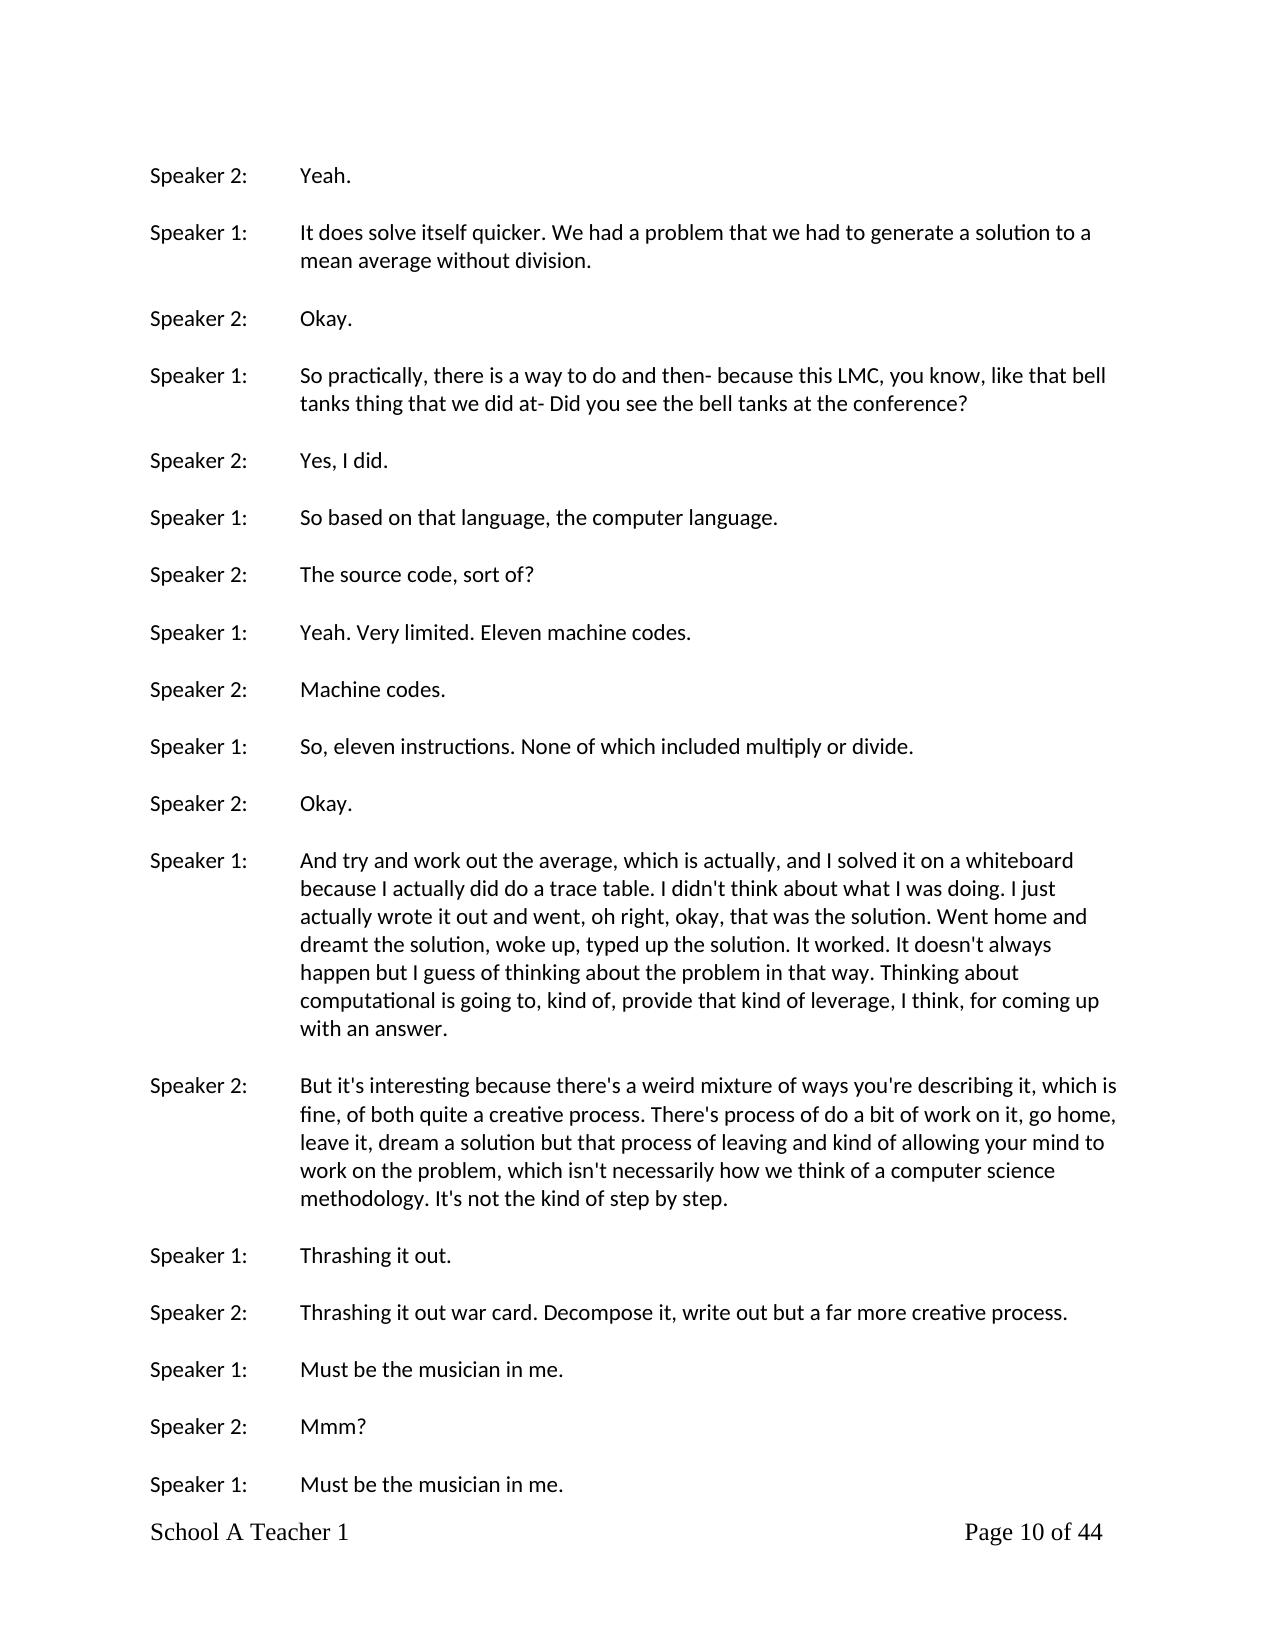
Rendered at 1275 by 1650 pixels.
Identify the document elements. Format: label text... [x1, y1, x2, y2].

text Speaker 1: Thrashing it out. [150, 1241, 1125, 1269]
text Speaker 2: Yeah. [150, 161, 1125, 189]
text Speaker 2: Yes, I did. [150, 446, 1125, 474]
text Speaker 1: Must be the musician in me. [150, 1355, 1125, 1383]
text Speaker 2: Okay. [150, 304, 1125, 332]
text Speaker 1: Yeah. Very limited. Eleven machine codes. [150, 618, 1125, 646]
text Speaker 1: So practically, there is a way to do and then- because this LMC, you know, like that bell tanks thing that we did at- Did you see the bell tanks at the conference? [150, 361, 1125, 417]
text Speaker 1: So based on that language, the computer language. [150, 503, 1125, 531]
text Speaker 1: And try and work out the average, which is actually, and I solved it on a whiteboard because I actually did do a trace table. I didn't think about what I was doing. I just actually wrote it out and went, oh right, okay, that was the solution. Went home and dreamt the solution, woke up, typed up the solution. It worked. It doesn't always happen but I guess of thinking about the problem in that way. Thinking about computational is going to, kind of, provide that kind of leverage, I think, for coming up with an answer. [150, 846, 1125, 1042]
text Speaker 1: It does solve itself quicker. We had a problem that we had to generate a solution to a mean average without division. [150, 218, 1125, 274]
text Speaker 2: But it's interesting because there's a weird mixture of ways you're describing it, which is fine, of both quite a creative process. There's process of do a bit of work on it, go home, leave it, dream a solution but that process of leaving and kind of allowing your mind to work on the problem, which isn't necessarily how we think of a computer science methodology. It's not the kind of step by step. [150, 1072, 1125, 1212]
text Speaker 2: Mmm? [150, 1412, 1125, 1441]
text Speaker 1: Must be the musician in me. [150, 1470, 1125, 1498]
text Speaker 2: Machine codes. [150, 675, 1125, 703]
text Speaker 2: Thrashing it out war card. Decompose it, write out but a far more creative process. [150, 1298, 1125, 1326]
text Speaker 1: So, eleven instructions. None of which included multiply or divide. [150, 732, 1125, 760]
text Speaker 2: Okay. [150, 789, 1125, 817]
text Speaker 2: The source code, sort of? [150, 560, 1125, 588]
